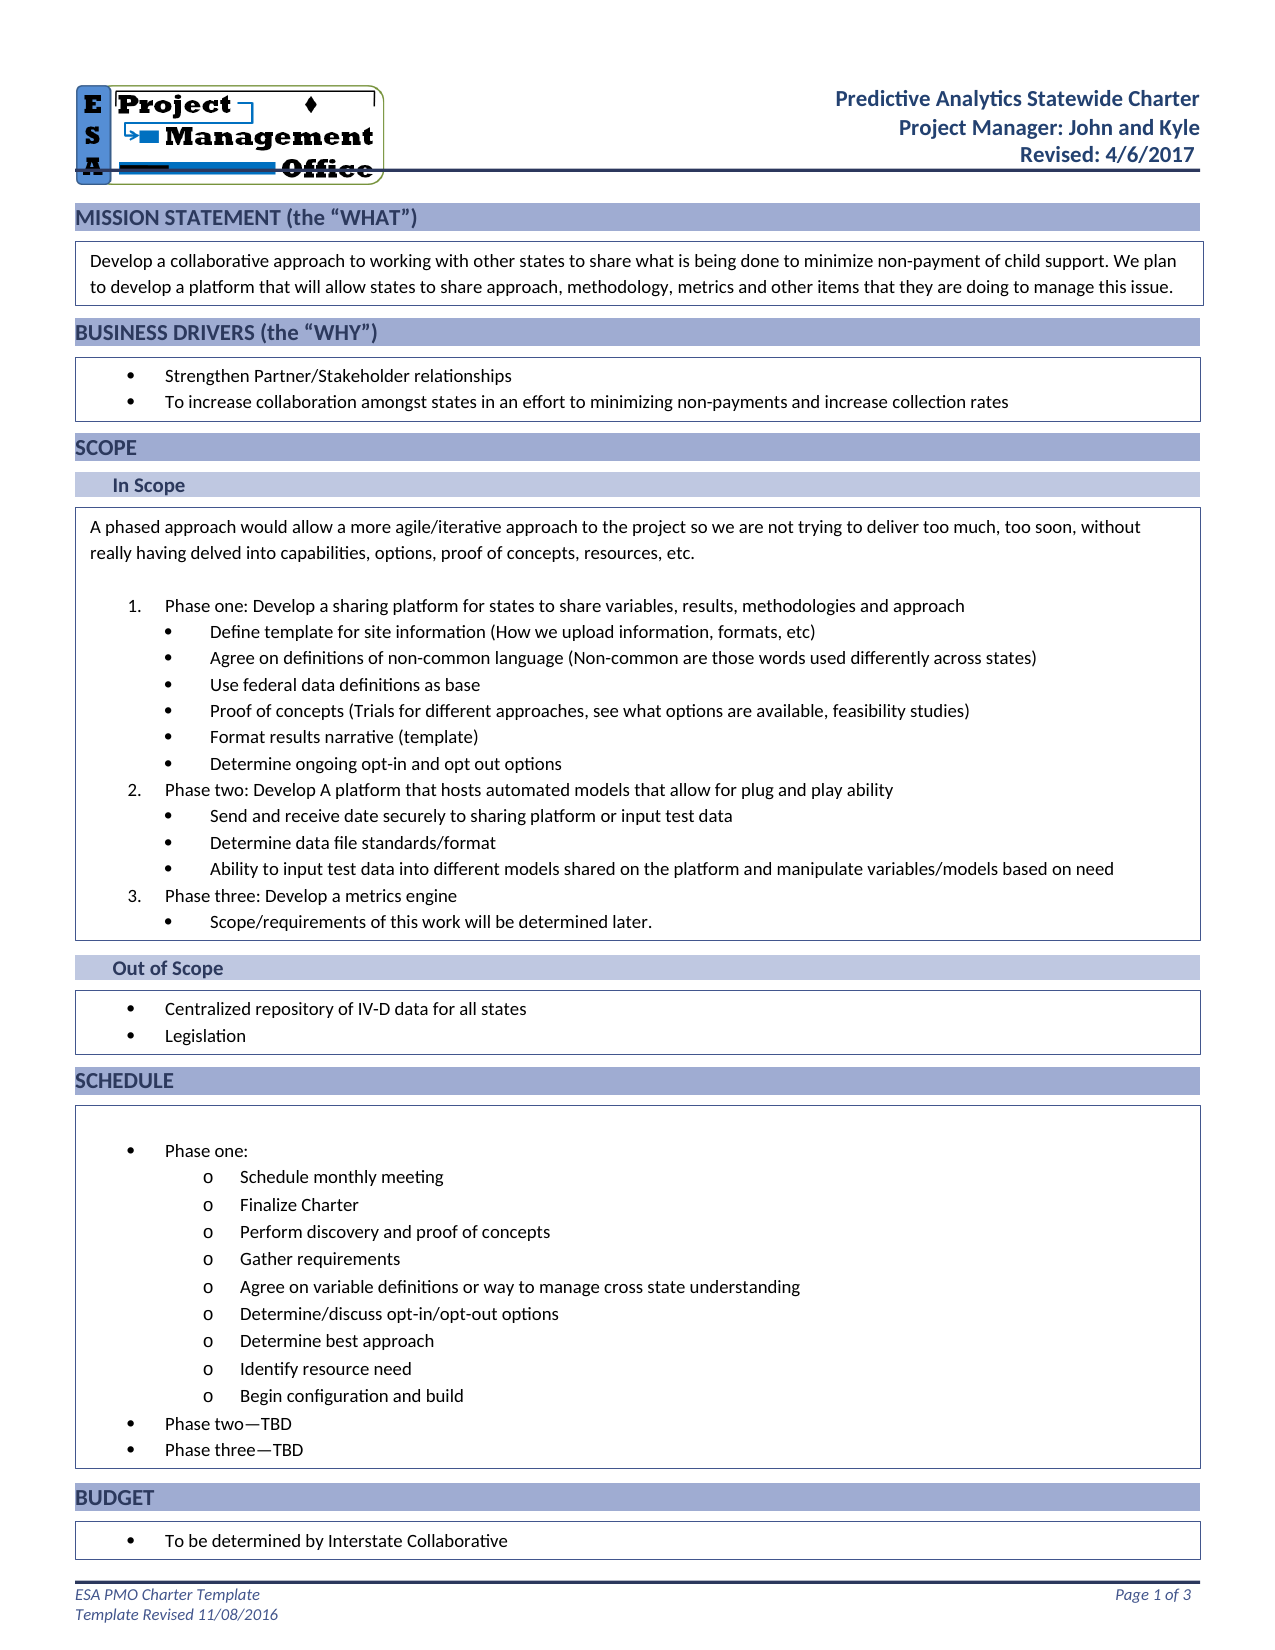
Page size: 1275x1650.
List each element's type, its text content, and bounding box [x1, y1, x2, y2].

text BUDGET [75, 1483, 1200, 1511]
text Out of Scope [75, 955, 1200, 980]
text SCHEDULE [75, 1067, 1200, 1095]
text In Scope [75, 472, 1200, 497]
text BUSINESS DRIVERS (the “WHY”) [75, 318, 1200, 346]
picture [75, 85, 385, 168]
text MISSION STATEMENT (the “WHAT”) [75, 203, 1200, 231]
text SCOPE [75, 433, 1200, 461]
picture [75, 172, 385, 185]
